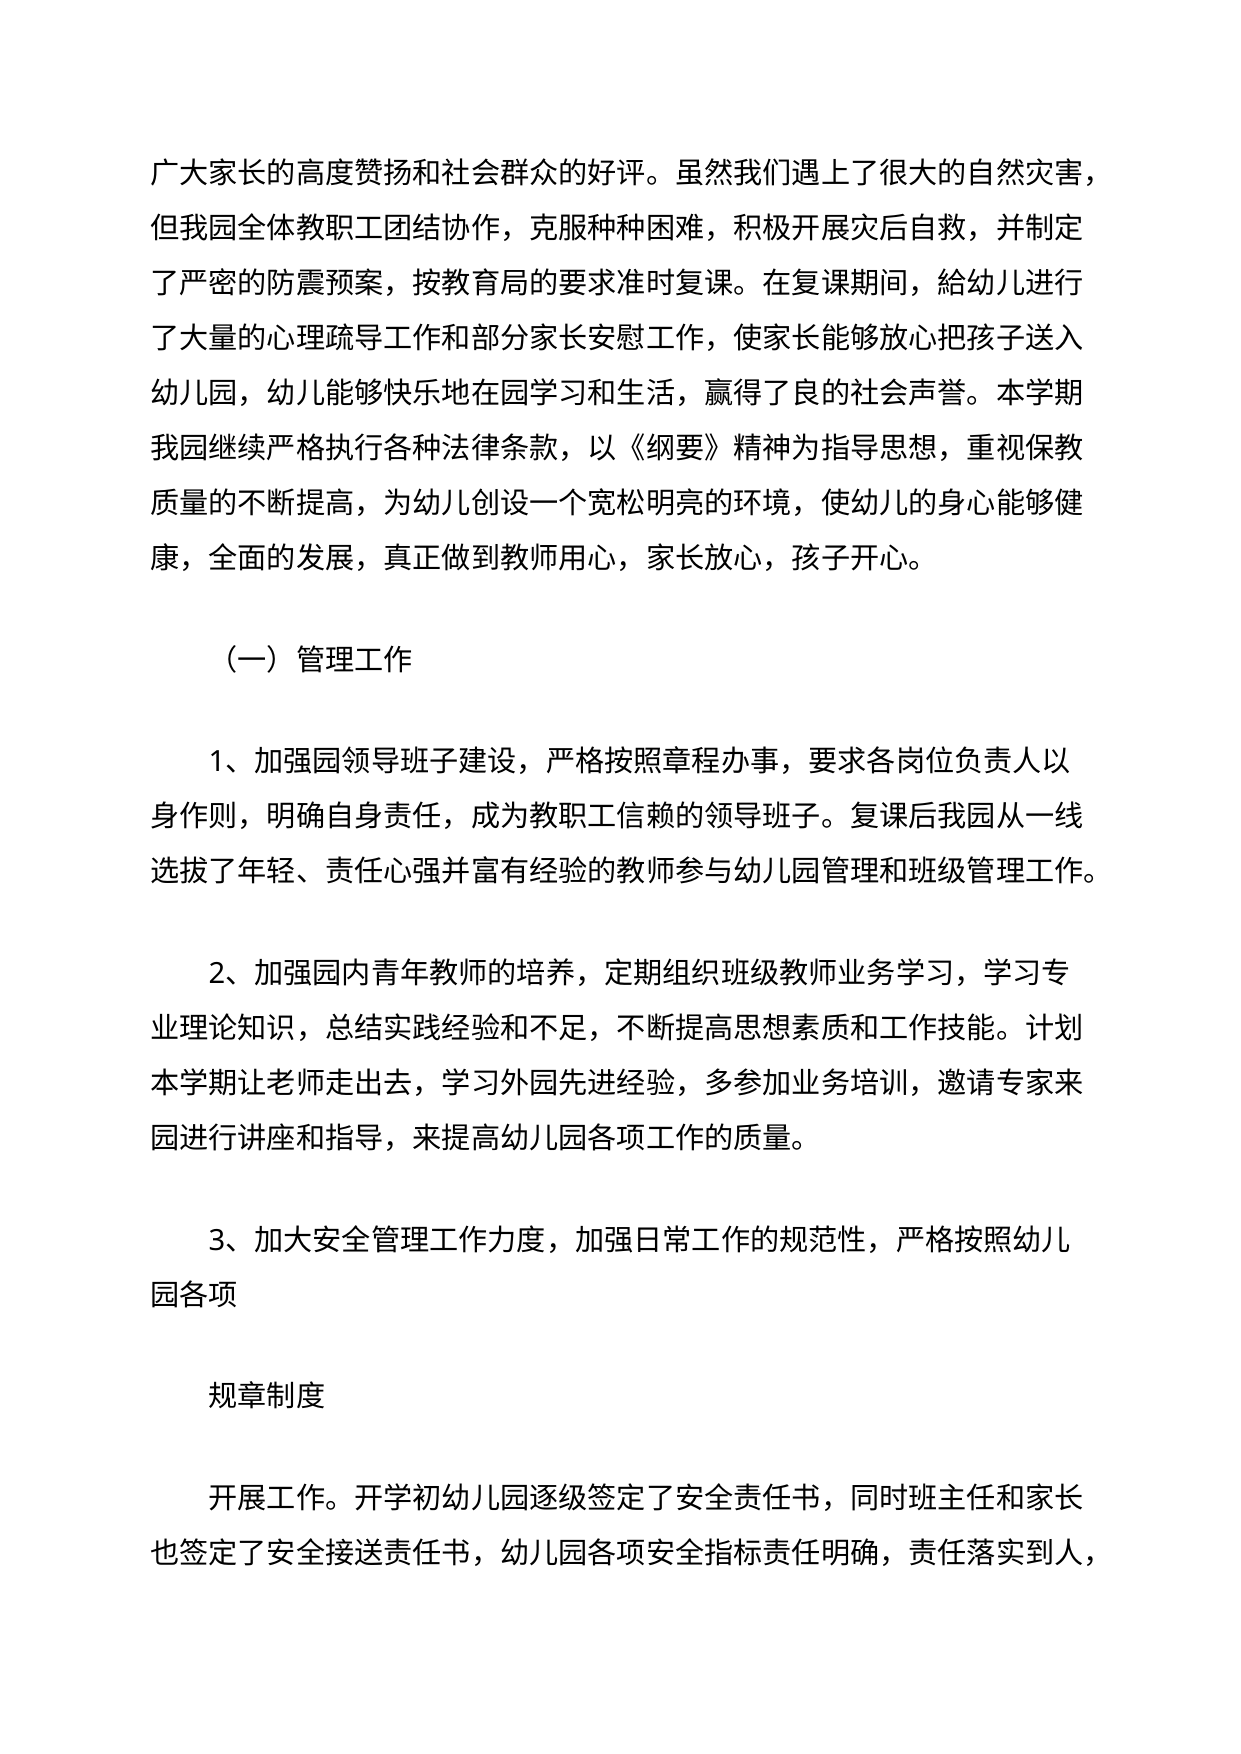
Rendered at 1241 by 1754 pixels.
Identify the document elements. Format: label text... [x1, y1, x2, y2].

text 2、加强园内青年教师的培养，定期组织班级教师业务学习，学习专业理论知识，总结实践经验和不足，不断提高思想素质和工作技能。计划本学期让老师走出去，学习外园先进经验，多参加业务培训，邀请专家来园进行讲座和指导，来提高幼儿园各项工作的质量。 [150, 949, 1090, 1157]
text 规章制度 [150, 1373, 1090, 1415]
text 1、加强园领导班子建设，严格按照章程办事，要求各岗位负责人以身作则，明确自身责任，成为教职工信赖的领导班子。复课后我园从一线选拔了年轻、责任心强并富有经验的教师参与幼儿园管理和班级管理工作。 [150, 738, 1090, 890]
text （一）管理工作 [150, 636, 1090, 678]
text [150, 1474, 1090, 1572]
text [150, 150, 1090, 577]
text 3、加大安全管理工作力度，加强日常工作的规范性，严格按照幼儿园各项 [150, 1216, 1090, 1313]
